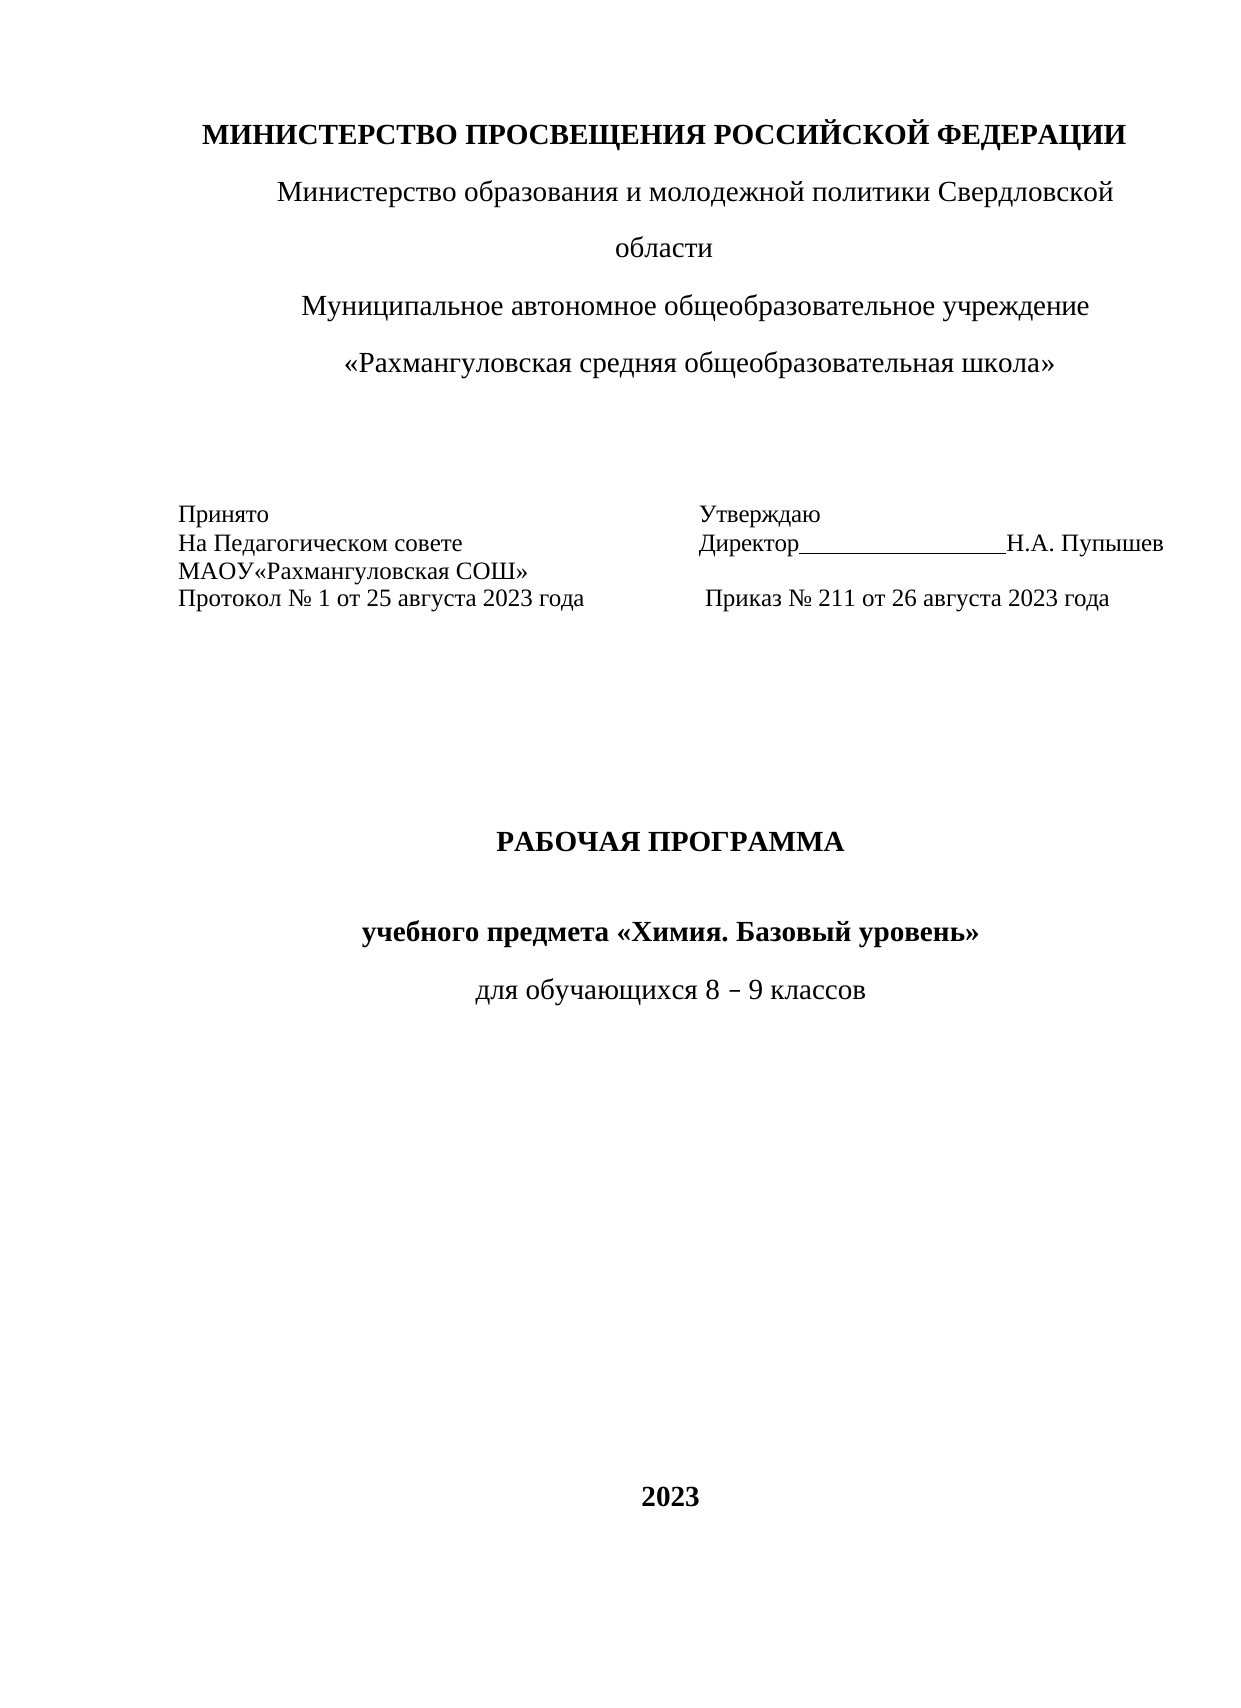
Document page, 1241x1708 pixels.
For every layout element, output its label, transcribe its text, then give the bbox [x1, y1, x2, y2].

text для обучающихся 8 – 9 классов [206, 971, 1135, 1007]
table_header Принято На Педагогическом совете МАОУ«Рахмангуловская СОШ» Протокол № 1 от 25 августа 2023 года [173, 500, 642, 614]
text Муниципальное автономное общеобразовательное учреждение [181, 288, 1148, 321]
text Министерство образования и молодежной политики Свердловской области [180, 174, 1148, 264]
text МИНИСТЕРСТВО ПРОСВЕЩЕНИЯ РОССИЙСКОЙ ФЕДЕРАЦИИ [180, 117, 1148, 151]
table_header Утверждаю Директор Н.А. Пупышев Приказ № 211 от 26 августа 2023 года [642, 500, 1165, 614]
subtitle 2023 [206, 1479, 1134, 1512]
text «Рахмангуловская средняя общеобразовательная школа» [189, 345, 1148, 378]
text РАБОЧАЯ ПРОГРАММА [206, 824, 1134, 858]
subtitle учебного предмета «Химия. Базовый уровень» [206, 914, 1135, 948]
